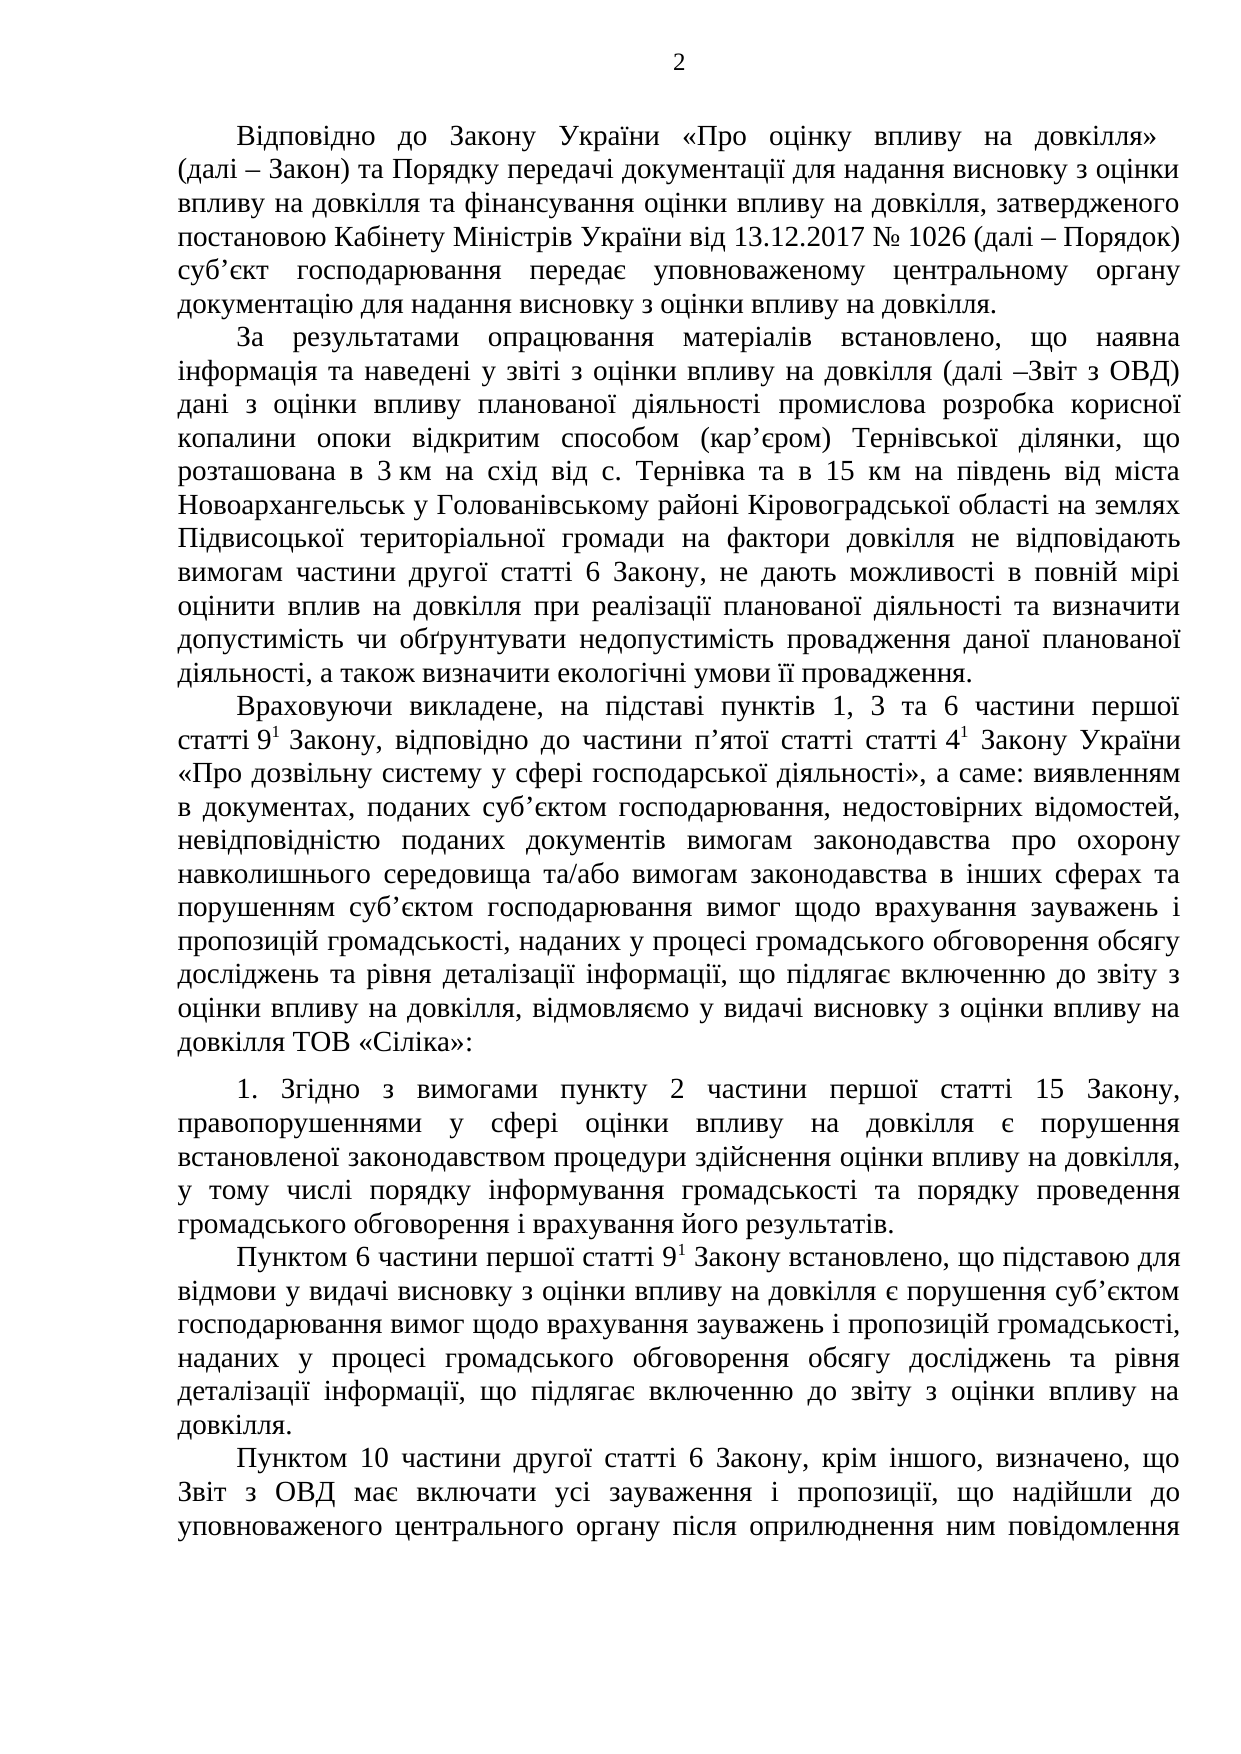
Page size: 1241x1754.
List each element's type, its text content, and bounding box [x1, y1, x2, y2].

text Пунктом 6 частини першої статті 91 Закону встановлено, що підставою для відмови у видачі висновку з оцінки впливу на довкілля є порушення суб’єктом господарювання вимог щодо врахування зауважень і пропозицій громадськості, наданих у процесі громадського обговорення обсягу досліджень та рівня деталізації інформації, що підлягає включенню до звіту з оцінки впливу на довкілля. [177, 1239, 1181, 1441]
text За результатами опрацювання матеріалів встановлено, що наявна інформація та наведені у звіті з оцінки впливу на довкілля (далі –Звіт з ОВД) дані з оцінки впливу планованої діяльності промислова розробка корисної копалини опоки відкритим способом (кар’єром) Тернівської ділянки, що розташована в 3 км на схід від с. Тернівка та в 15 км на південь від міста Новоархангельськ у Голованівському районі Кіровоградської області на землях Підвисоцької територіальної громади на фактори довкілля не відповідають вимогам частини другої статті 6 Закону, не дають можливості в повній мірі оцінити вплив на довкілля при реалізації планованої діяльності та визначити допустимість чи обґрунтувати недопустимість провадження даної планованої діяльності, а також визначити екологічні умови її провадження. [177, 319, 1181, 688]
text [177, 1441, 1181, 1541]
text Відповідно до Закону України «Про оцінку впливу на довкілля» (далі – Закон) та Порядку передачі документації для надання висновку з оцінки впливу на довкілля та фінансування оцінки впливу на довкілля, затвердженого постановою Кабінету Міністрів України від 13.12.2017 № 1026 (далі – Порядок) суб’єкт господарювання передає уповноваженому центральному органу документацію для надання висновку з оцінки впливу на довкілля. [177, 118, 1181, 319]
text Враховуючи викладене, на підставі пунктів 1, 3 та 6 частини першої статті 91 Закону, відповідно до частини п’ятої статті статті 41 Закону України «Про дозвільну систему у сфері господарської діяльності», а саме: виявленням в документах, поданих суб’єктом господарювання, недостовірних відомостей, невідповідністю поданих документів вимогам законодавства про охорону навколишнього середовища та/або вимогам законодавства в інших сферах та порушенням суб’єктом господарювання вимог щодо врахування зауважень і пропозицій громадськості, наданих у процесі громадського обговорення обсягу досліджень та рівня деталізації інформації, що підлягає включенню до звіту з оцінки впливу на довкілля, відмовляємо у видачі висновку з оцінки впливу на довкілля ТОВ «Сіліка»: [177, 688, 1181, 1057]
text 1. Згідно з вимогами пункту 2 частини першої статті 15 Закону, правопорушеннями у сфері оцінки впливу на довкілля є порушення встановленої законодавством процедури здійснення оцінки впливу на довкілля, у тому числі порядку інформування громадськості та порядку проведення громадського обговорення і врахування його результатів. [177, 1072, 1181, 1239]
